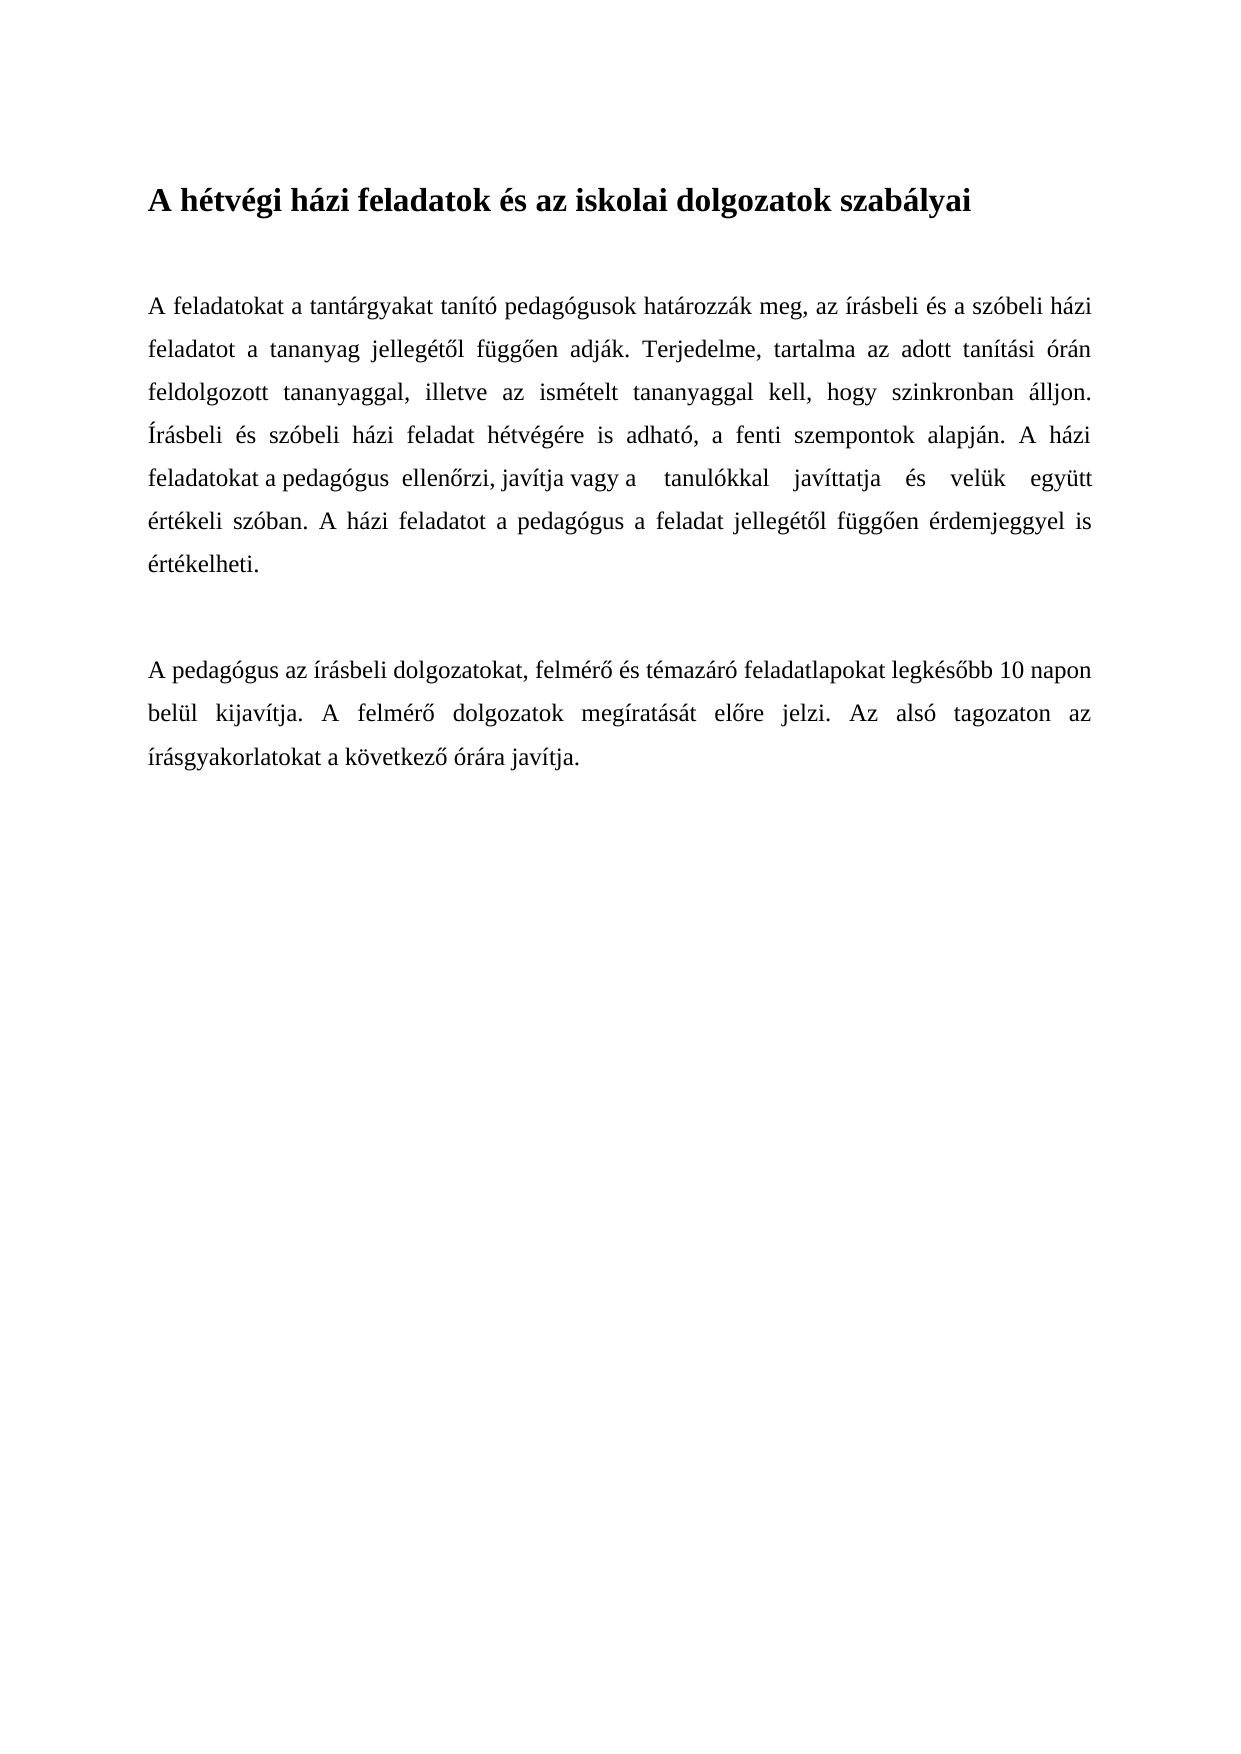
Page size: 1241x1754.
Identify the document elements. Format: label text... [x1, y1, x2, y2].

text A pedagógus az írásbeli dolgozatokat, felmérő és témazáró feladatlapokat legkésőbb 10 napon belül kijavítja. A felmérő dolgozatok megíratását előre jelzi. Az alsó tagozaton az írásgyakorlatokat a következő órára javítja. [148, 655, 1093, 770]
text A feladatokat a tantárgyakat tanító pedagógusok határozzák meg, az írásbeli és a szóbeli házi feladatot a tananyag jellegétől függően adják. Terjedelme, tartalma az adott tanítási órán feldolgozott tananyaggal, illetve az ismételt tananyaggal kell, hogy szinkronban álljon. Írásbeli és szóbeli házi feladat hétvégére is adható, a fenti szempontok alapján. A házi feladatokat a pedagógus ellenőrzi, javítja vagy a tanulókkal javíttatja és velük együtt értékeli szóban. A házi feladatot a pedagógus a feladat jellegétől függően érdemjeggyel is értékelheti. [148, 291, 1093, 578]
text A hétvégi házi feladatok és az iskolai dolgozatok szabályai [148, 181, 1093, 219]
